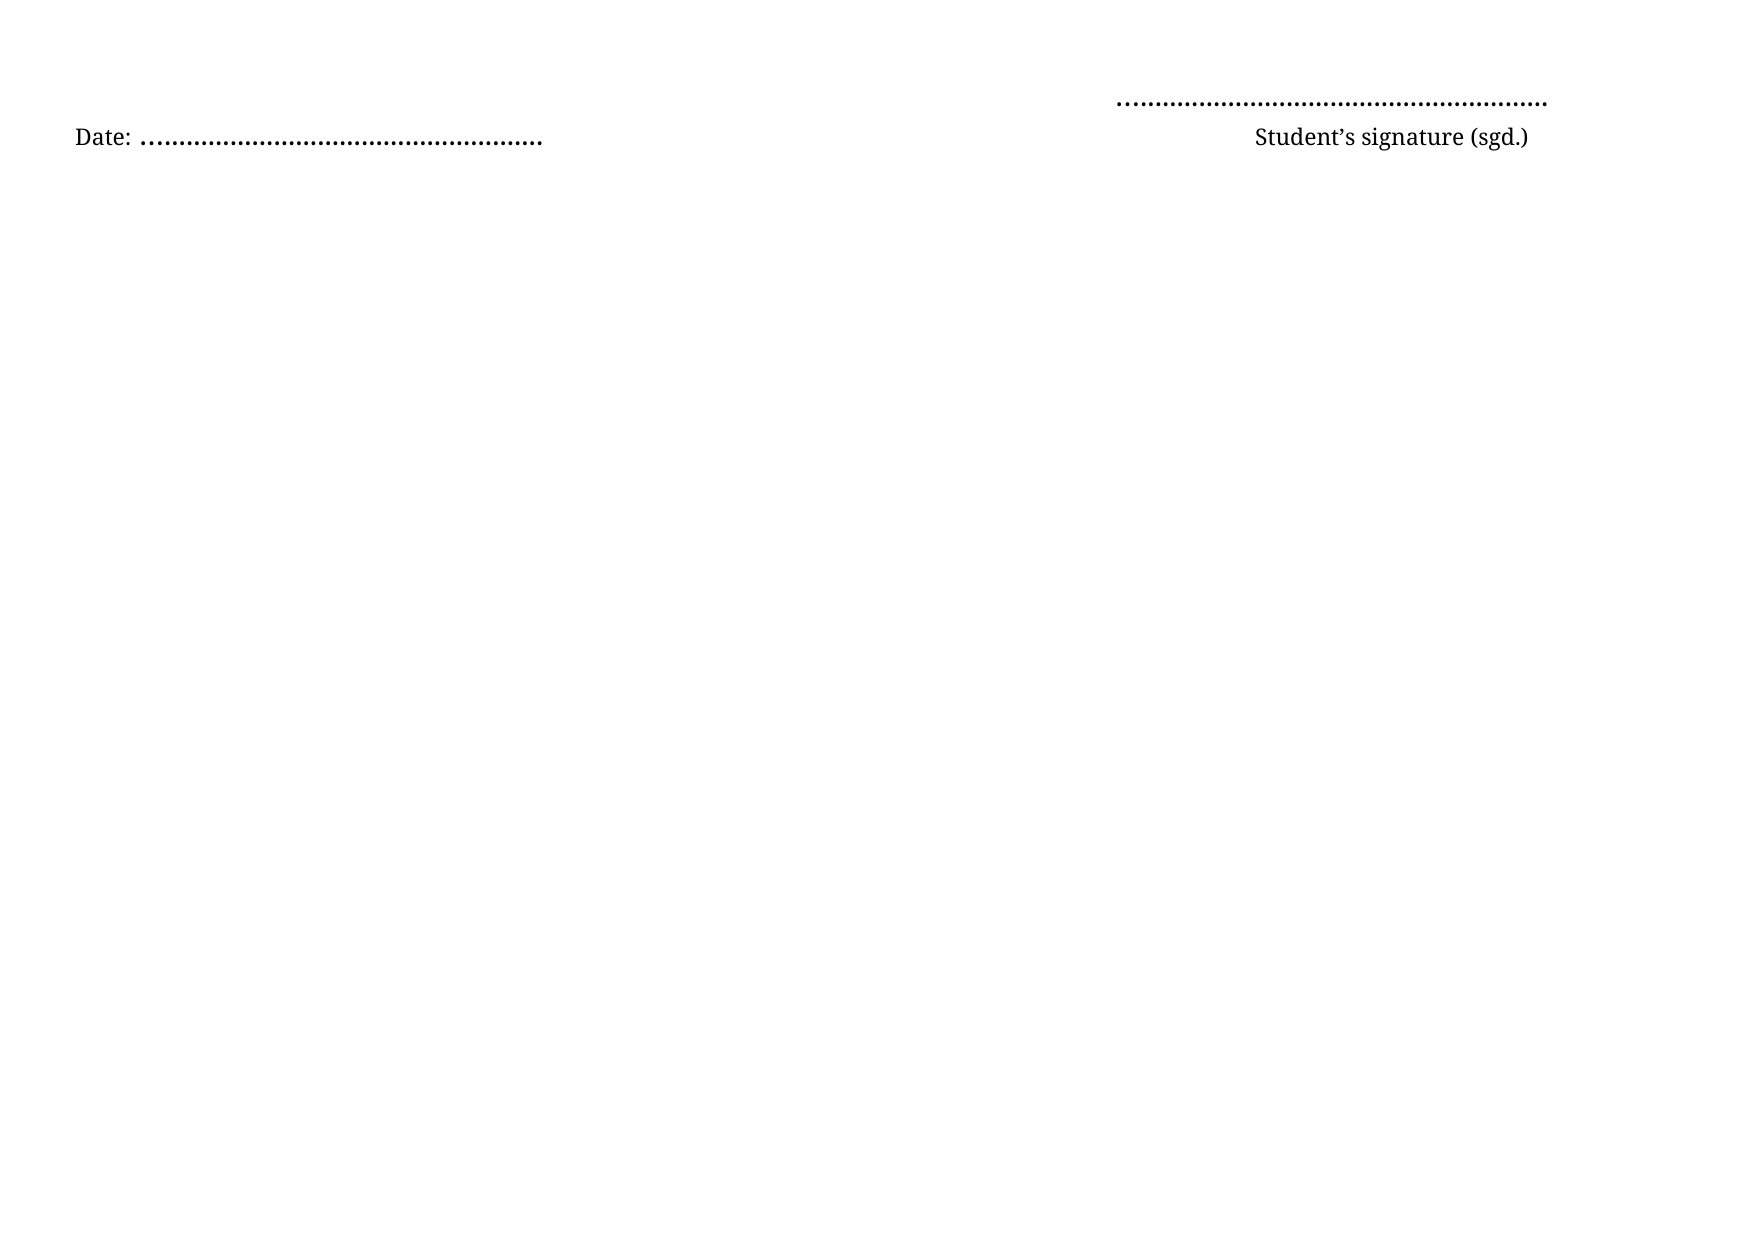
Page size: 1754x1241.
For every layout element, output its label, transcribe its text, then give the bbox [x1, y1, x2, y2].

text …........................................................ [1034, 75, 1679, 115]
text Date: ….................................................... Student’s signature (sgd.) [75, 115, 1679, 154]
